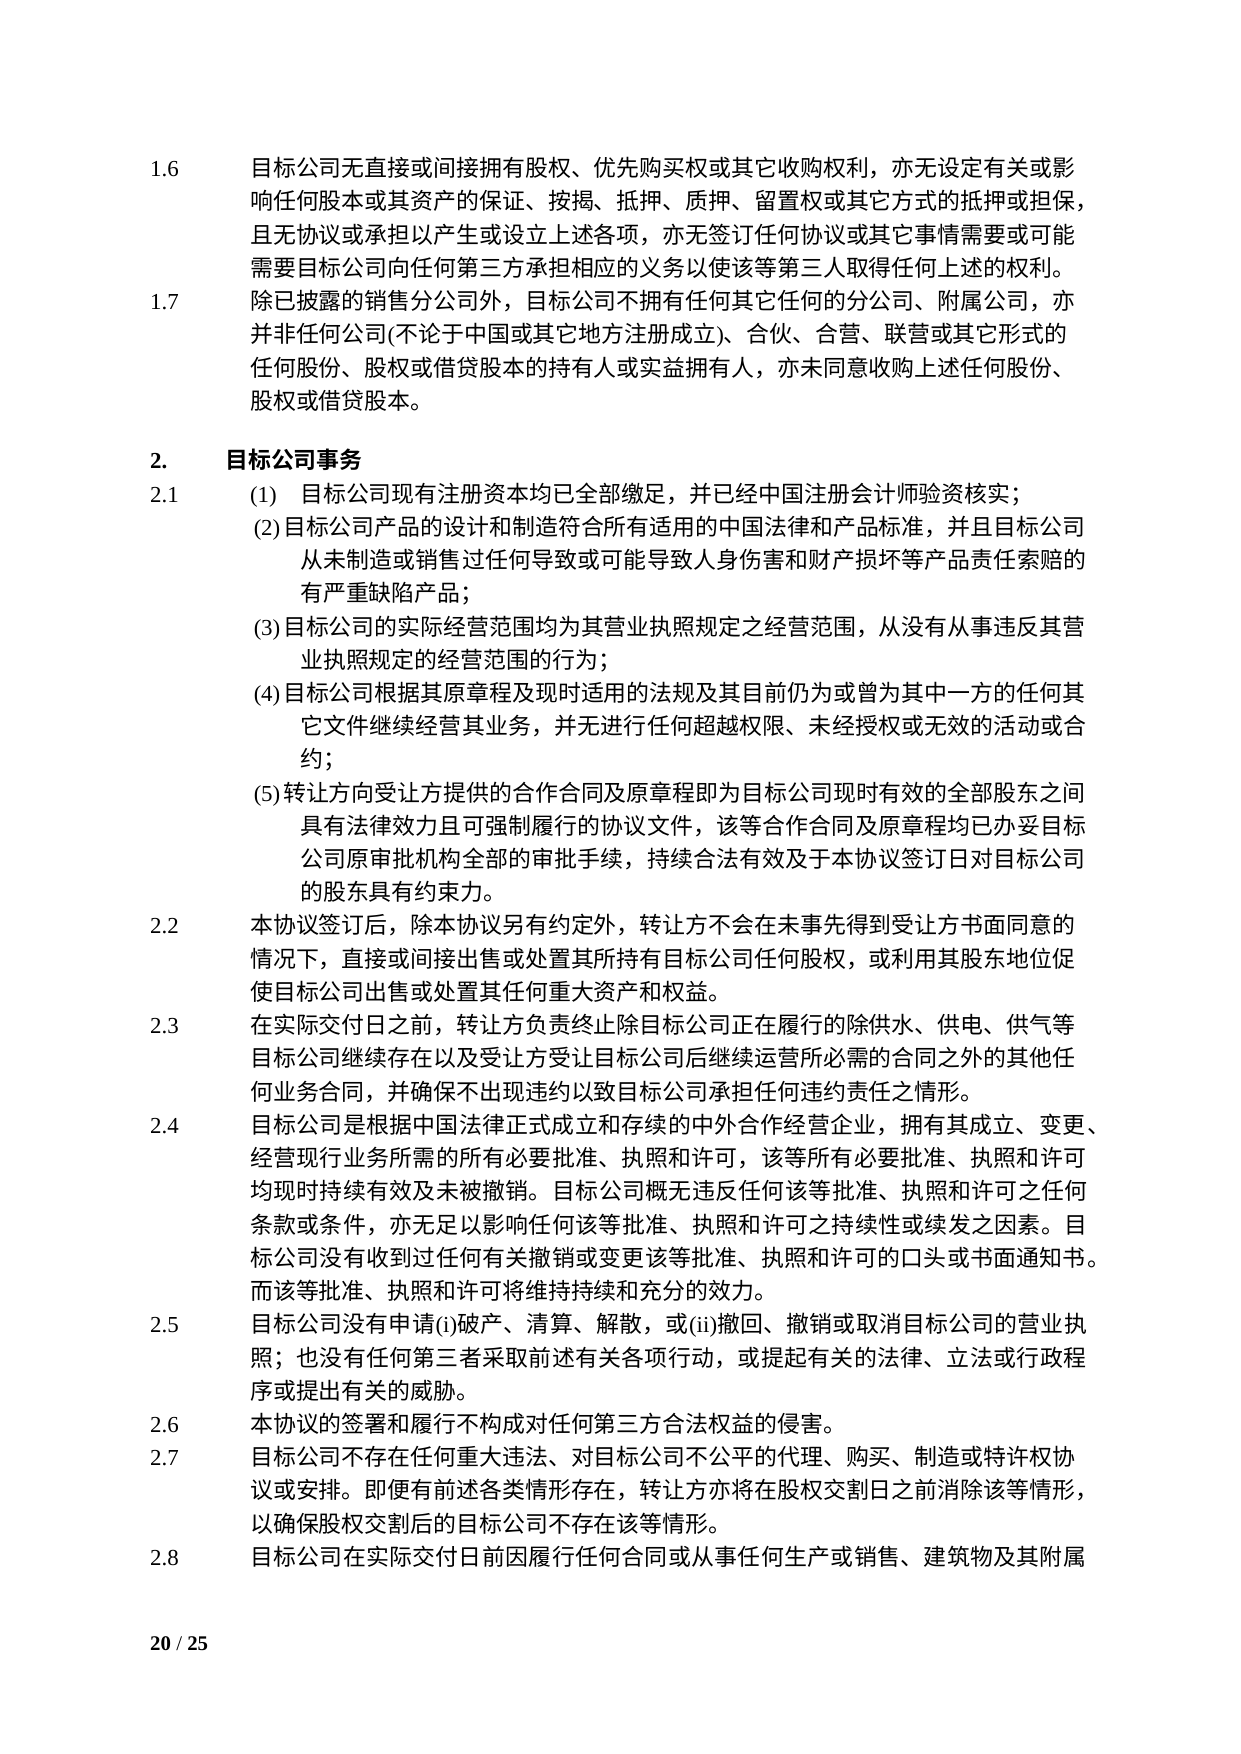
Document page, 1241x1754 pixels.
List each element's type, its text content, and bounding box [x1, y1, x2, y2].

text 2.1 (1) 目标公司现有注册资本均已全部缴足，并已经中国注册会计师验资核实； [150, 475, 1087, 509]
list 转让方向受让方提供的合作合同及原章程即为目标公司现时有效的全部股东之间具有法律效力且可强制履行的协议文件，该等合作合同及原章程均已办妥目标公司原审批机构全部的审批手续，持续合法有效及于本协议签订日对目标公司的股东具有约束力。 [253, 774, 1087, 907]
list 除已披露的销售分公司外，目标公司不拥有任何其它任何的分公司、附属公司，亦并非任何公司(不论于中国或其它地方注册成立)、合伙、合营、联营或其它形式的任何股份、股权或借贷股本的持有人或实益拥有人，亦未同意收购上述任何股份、股权或借贷股本。 [150, 283, 1087, 416]
list 本协议的签署和履行不构成对任何第三方合法权益的侵害。 [150, 1406, 1087, 1439]
list 目标公司的实际经营范围均为其营业执照规定之经营范围，从没有从事违反其营业执照规定的经营范围的行为； [253, 608, 1087, 675]
list 目标公司无直接或间接拥有股权、优先购买权或其它收购权利，亦无设定有关或影响任何股本或其资产的保证、按揭、抵押、质押、留置权或其它方式的抵押或担保，且无协议或承担以产生或设立上述各项，亦无签订任何协议或其它事情需要或可能需要目标公司向任何第三方承担相应的义务以使该等第三人取得任何上述的权利。 [150, 150, 1087, 283]
list 目标公司不存在任何重大违法、对目标公司不公平的代理、购买、制造或特许权协议或安排。即便有前述各类情形存在，转让方亦将在股权交割日之前消除该等情形，以确保股权交割后的目标公司不存在该等情形。 [150, 1439, 1087, 1539]
list 目标公司是根据中国法律正式成立和存续的中外合作经营企业，拥有其成立、变更、经营现行业务所需的所有必要批准、执照和许可，该等所有必要批准、执照和许可均现时持续有效及未被撤销。目标公司概无违反任何该等批准、执照和许可之任何条款或条件，亦无足以影响任何该等批准、执照和许可之持续性或续发之因素。目标公司没有收到过任何有关撤销或变更该等批准、执照和许可的口头或书面通知书。而该等批准、执照和许可将维持持续和充分的效力。 [150, 1107, 1087, 1306]
list 目标公司没有申请(i)破产、清算、解散，或(ii)撤回、撤销或取消目标公司的营业执照；也没有任何第三者采取前述有关各项行动，或提起有关的法律、立法或行政程序或提出有关的威胁。 [150, 1306, 1087, 1406]
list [150, 1539, 1087, 1572]
list 在实际交付日之前，转让方负责终止除目标公司正在履行的除供水、供电、供气等目标公司继续存在以及受让方受让目标公司后继续运营所必需的合同之外的其他任何业务合同，并确保不出现违约以致目标公司承担任何违约责任之情形。 [150, 1007, 1087, 1107]
list 本协议签订后，除本协议另有约定外，转让方不会在未事先得到受让方书面同意的情况下，直接或间接出售或处置其所持有目标公司任何股权，或利用其股东地位促使目标公司出售或处置其任何重大资产和权益。 [150, 907, 1087, 1007]
list 目标公司事务 [150, 442, 1090, 475]
list 目标公司根据其原章程及现时适用的法规及其目前仍为或曾为其中一方的任何其它文件继续经营其业务，并无进行任何超越权限、未经授权或无效的活动或合约； [253, 675, 1087, 774]
list 目标公司产品的设计和制造符合所有适用的中国法律和产品标准，并且目标公司从未制造或销售过任何导致或可能导致人身伤害和财产损坏等产品责任索赔的有严重缺陷产品； [253, 509, 1087, 608]
